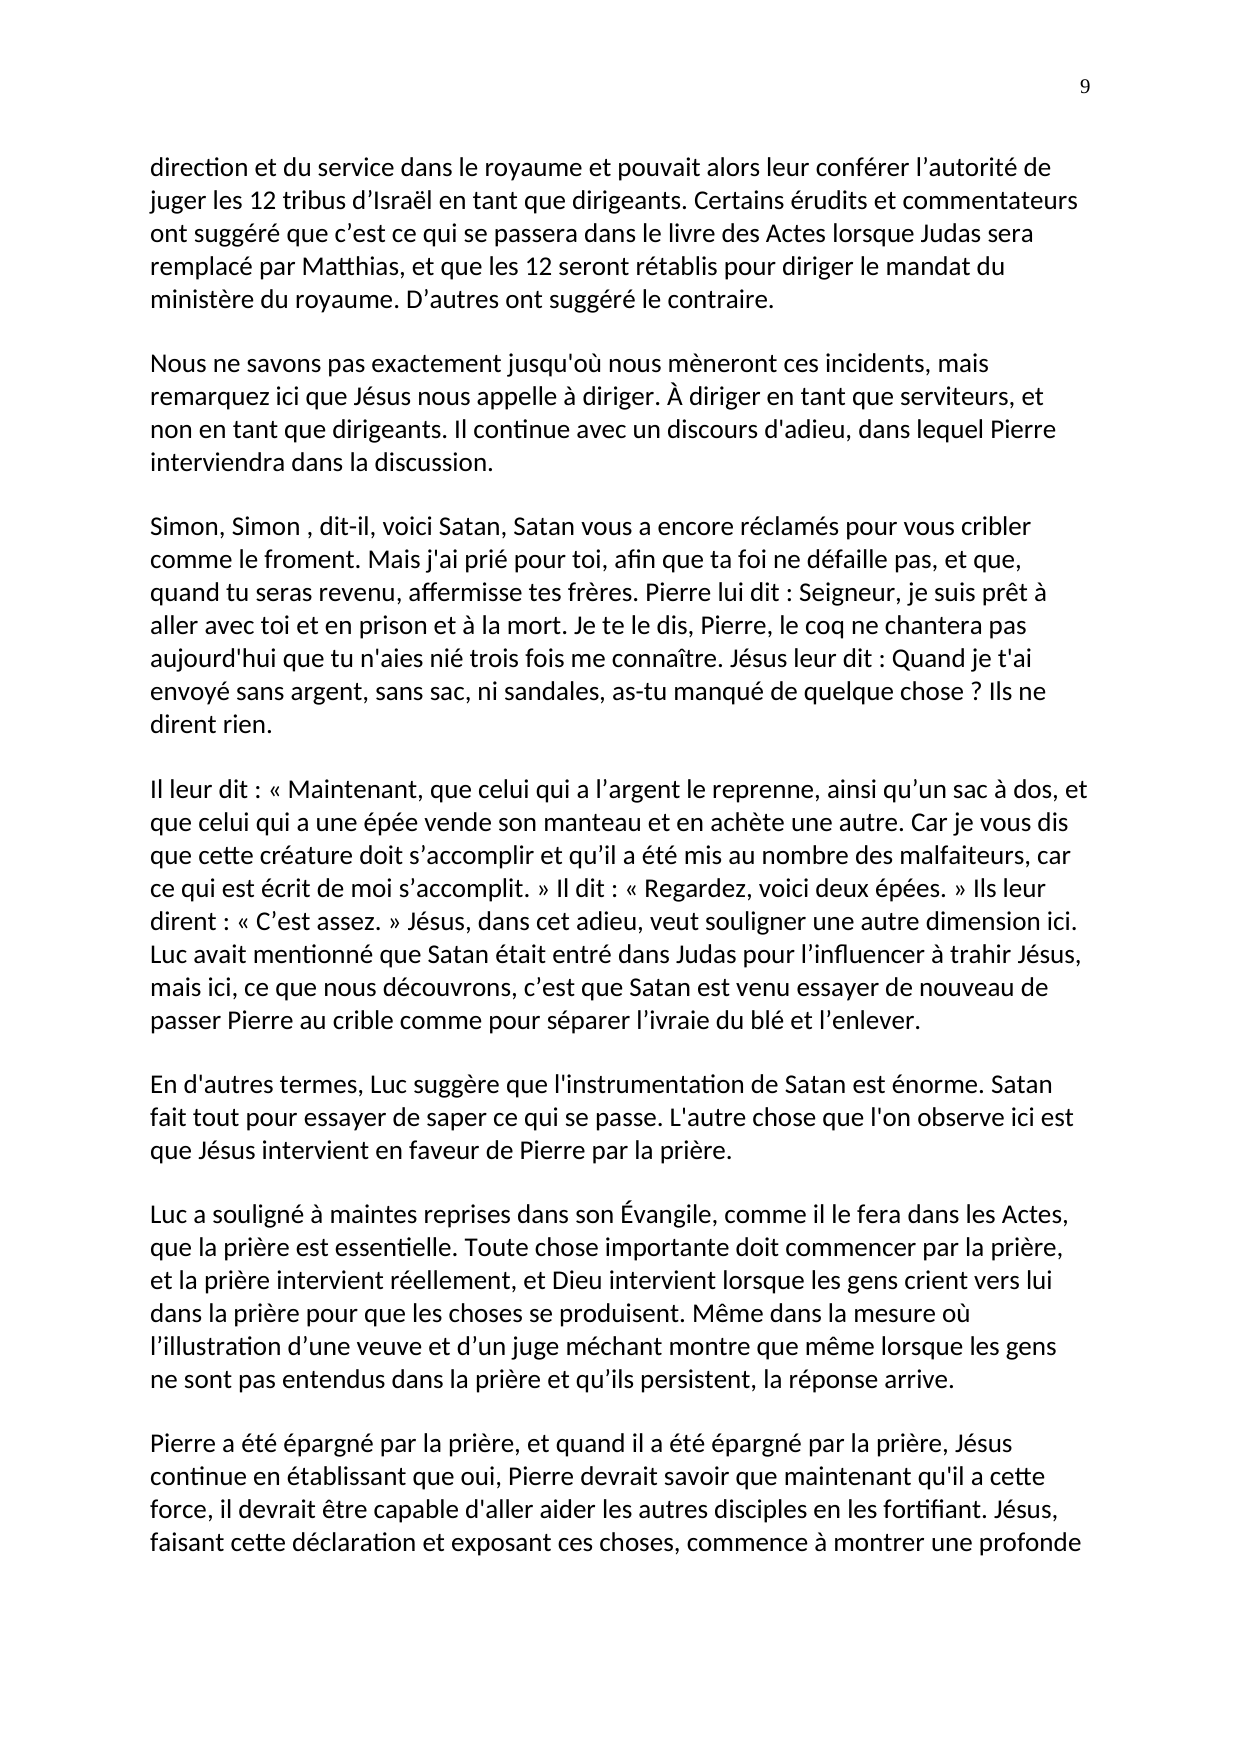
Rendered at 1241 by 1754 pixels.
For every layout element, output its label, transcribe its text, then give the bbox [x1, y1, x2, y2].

text En d'autres termes, Luc suggère que l'instrumentation de Satan est énorme. Satan fait tout pour essayer de saper ce qui se passe. L'autre chose que l'on observe ici est que Jésus intervient en faveur de Pierre par la prière. [150, 1067, 1090, 1166]
text Simon, Simon , dit-il, voici Satan, Satan vous a encore réclamés pour vous cribler comme le froment. Mais j'ai prié pour toi, afin que ta foi ne défaille pas, et que, quand tu seras revenu, affermisse tes frères. Pierre lui dit : Seigneur, je suis prêt à aller avec toi et en prison et à la mort. Je te le dis, Pierre, le coq ne chantera pas aujourd'hui que tu n'aies nié trois fois me connaître. Jésus leur dit : Quand je t'ai envoyé sans argent, sans sac, ni sandales, as-tu manqué de quelque chose ? Ils ne dirent rien. [150, 509, 1090, 741]
text Il leur dit : « Maintenant, que celui qui a l’argent le reprenne, ainsi qu’un sac à dos, et que celui qui a une épée vende son manteau et en achète une autre. Car je vous dis que cette créature doit s’accomplir et qu’il a été mis au nombre des malfaiteurs, car ce qui est écrit de moi s’accomplit. » Il dit : « Regardez, voici deux épées. » Ils leur dirent : « C’est assez. » Jésus, dans cet adieu, veut souligner une autre dimension ici. Luc avait mentionné que Satan était entré dans Judas pour l’influencer à trahir Jésus, mais ici, ce que nous découvrons, c’est que Satan est venu essayer de nouveau de passer Pierre au crible comme pour séparer l’ivraie du blé et l’enlever. [150, 772, 1090, 1036]
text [150, 150, 1090, 315]
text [150, 1427, 1090, 1559]
text Nous ne savons pas exactement jusqu'où nous mèneront ces incidents, mais remarquez ici que Jésus nous appelle à diriger. À diriger en tant que serviteurs, et non en tant que dirigeants. Il continue avec un discours d'adieu, dans lequel Pierre interviendra dans la discussion. [150, 346, 1090, 478]
text Luc a souligné à maintes reprises dans son Évangile, comme il le fera dans les Actes, que la prière est essentielle. Toute chose importante doit commencer par la prière, et la prière intervient réellement, et Dieu intervient lorsque les gens crient vers lui dans la prière pour que les choses se produisent. Même dans la mesure où l’illustration d’une veuve et d’un juge méchant montre que même lorsque les gens ne sont pas entendus dans la prière et qu’ils persistent, la réponse arrive. [150, 1197, 1090, 1395]
